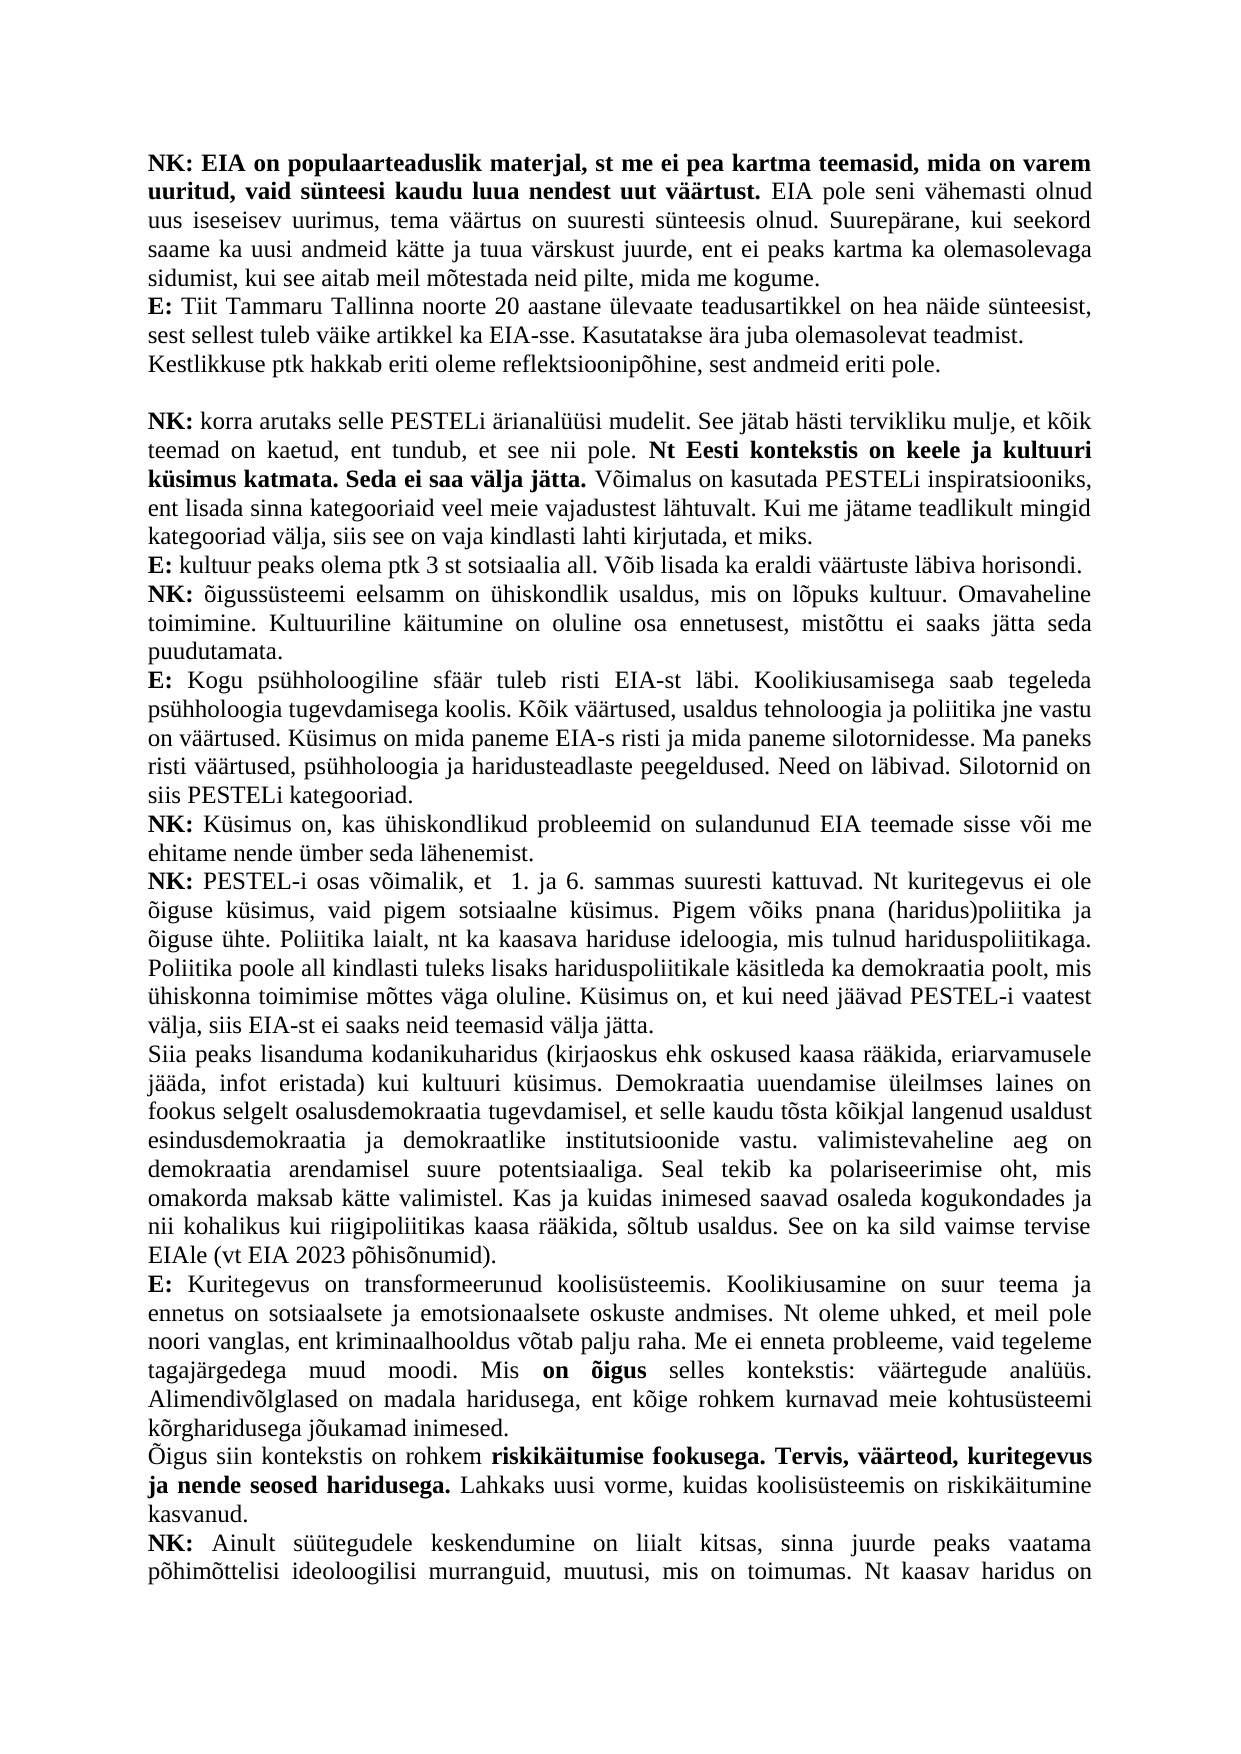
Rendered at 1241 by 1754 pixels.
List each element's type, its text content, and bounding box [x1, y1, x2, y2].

text E: Kuritegevus on transformeerunud koolisüsteemis. Koolikiusamine on suur teema ja ennetus on sotsiaalsete ja emotsionaalsete oskuste andmises. Nt oleme uhked, et meil pole noori vanglas, ent kriminaalhooldus võtab palju raha. Me ei enneta probleeme, vaid tegeleme tagajärgedega muud moodi. Mis on õigus selles kontekstis: väärtegude analüüs. Alimendivõlglased on madala haridusega, ent kõige rohkem kurnavad meie kohtusüsteemi kõrgharidusega jõukamad inimesed. [148, 1269, 1093, 1441]
text NK: PESTEL-i osas võimalik, et 1. ja 6. sammas suuresti kattuvad. Nt kuritegevus ei ole õiguse küsimus, vaid pigem sotsiaalne küsimus. Pigem võiks pnana (haridus)poliitika ja õiguse ühte. Poliitika laialt, nt ka kaasava hariduse ideloogia, mis tulnud hariduspoliitikaga. Poliitika poole all kindlasti tuleks lisaks hariduspoliitikale käsitleda ka demokraatia poolt, mis ühiskonna toimimise mõttes väga oluline. Küsimus on, et kui need jäävad PESTEL-i vaatest välja, siis EIA-st ei saaks neid teemasid välja jätta. [148, 866, 1093, 1039]
text Õigus siin kontekstis on rohkem riskikäitumise fookusega. Tervis, väärteod, kuritegevus ja nende seosed haridusega. Lahkaks uusi vorme, kuidas koolisüsteemis on riskikäitumine kasvanud. [148, 1441, 1093, 1528]
text E: Kogu psühholoogiline sfäär tuleb risti EIA-st läbi. Koolikiusamisega saab tegeleda psühholoogia tugevdamisega koolis. Kõik väärtused, usaldus tehnoloogia ja poliitika jne vastu on väärtused. Küsimus on mida paneme EIA-s risti ja mida paneme silotornidesse. Ma paneks risti väärtused, psühholoogia ja haridusteadlaste peegeldused. Need on läbivad. Silotornid on siis PESTELi kategooriad. [148, 665, 1093, 809]
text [148, 1528, 1093, 1585]
text Siia peaks lisanduma kodanikuharidus (kirjaoskus ehk oskused kaasa rääkida, eriarvamusele jääda, infot eristada) kui kultuuri küsimus. Demokraatia uuendamise üleilmses laines on fookus selgelt osalusdemokraatia tugevdamisel, et selle kaudu tõsta kõikjal langenud usaldust esindusdemokraatia ja demokraatlike institutsioonide vastu. valimistevaheline aeg on demokraatia arendamisel suure potentsiaaliga. Seal tekib ka polariseerimise oht, mis omakorda maksab kätte valimistel. Kas ja kuidas inimesed saavad osaleda kogukondades ja nii kohalikus kui riigipoliitikas kaasa rääkida, sõltub usaldus. See on ka sild vaimse tervise EIAle (vt EIA 2023 põhisõnumid). [148, 1039, 1093, 1269]
text NK: korra arutaks selle PESTELi ärianalüüsi mudelit. See jätab hästi tervikliku mulje, et kõik teemad on kaetud, ent tundub, et see nii pole. Nt Eesti kontekstis on keele ja kultuuri küsimus katmata. Seda ei saa välja jätta. Võimalus on kasutada PESTELi inspiratsiooniks, ent lisada sinna kategooriaid veel meie vajadustest lähtuvalt. Kui me jätame teadlikult mingid kategooriad välja, siis see on vaja kindlasti lahti kirjutada, et miks. [148, 406, 1093, 550]
text NK: õigussüsteemi eelsamm on ühiskondlik usaldus, mis on lõpuks kultuur. Omavaheline toimimine. Kultuuriline käitumine on oluline osa ennetusest, mistõttu ei saaks jätta seda puudutamata. [148, 579, 1093, 665]
text E: kultuur peaks olema ptk 3 st sotsiaalia all. Võib lisada ka eraldi väärtuste läbiva horisondi. [148, 550, 1093, 579]
text E: Tiit Tammaru Tallinna noorte 20 aastane ülevaate teadusartikkel on hea näide sünteesist, sest sellest tuleb väike artikkel ka EIA-sse. Kasutatakse ära juba olemasolevat teadmist. [148, 291, 1093, 349]
text NK: Küsimus on, kas ühiskondlikud probleemid on sulandunud EIA teemade sisse või me ehitame nende ümber seda lähenemist. [148, 809, 1093, 866]
text Kestlikkuse ptk hakkab eriti oleme reflektsioonipõhine, sest andmeid eriti pole. [148, 349, 1093, 378]
text NK: EIA on populaarteaduslik materjal, st me ei pea kartma teemasid, mida on varem uuritud, vaid sünteesi kaudu luua nendest uut väärtust. EIA pole seni vähemasti olnud uus iseseisev uurimus, tema väärtus on suuresti sünteesis olnud. Suurepärane, kui seekord saame ka uusi andmeid kätte ja tuua värskust juurde, ent ei peaks kartma ka olemasolevaga sidumist, kui see aitab meil mõtestada neid pilte, mida me kogume. [148, 148, 1093, 291]
